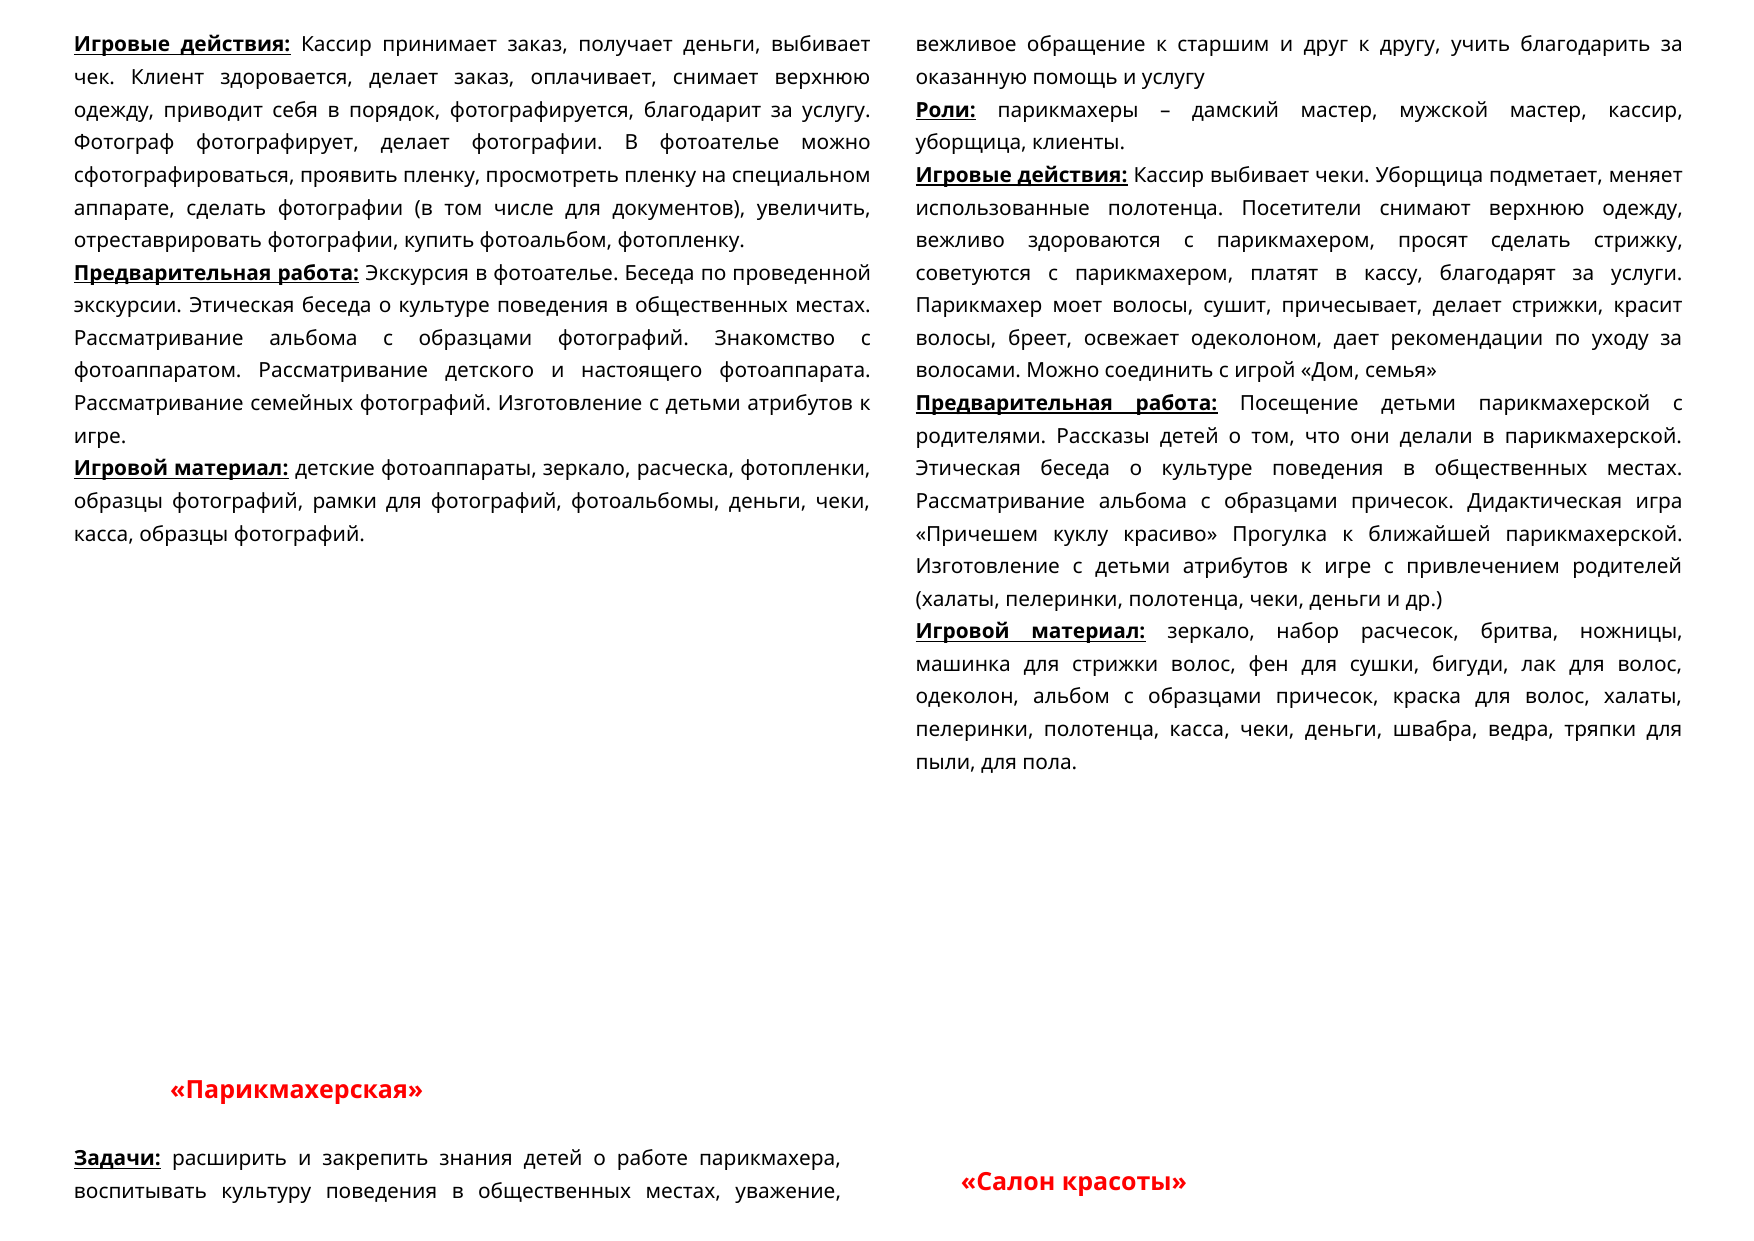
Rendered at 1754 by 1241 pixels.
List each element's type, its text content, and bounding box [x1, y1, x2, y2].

text Роли: парикмахеры – дамский мастер, мужской мастер, кассир, уборщица, клиенты. [915, 95, 1683, 156]
text Задачи: расширить и закрепить знания детей о работе парикмахера, воспитывать культуру поведения в общественных местах, уважение, вежливое обращение к старшим и друг к другу, учить благодарить за оказанную помощь и услугу [74, 1143, 842, 1204]
text Предварительная работа: Экскурсия в фотоателье. Беседа по проведенной экскурсии. Этическая беседа о культуре поведения в общественных местах. Рассматривание альбома с образцами фотографий. Знакомство с фотоаппаратом. Рассматривание детского и настоящего фотоаппарата. Рассматривание семейных фотографий. Изготовление с детьми атрибутов к игре. [74, 258, 871, 449]
text Игровые действия: Кассир принимает заказ, получает деньги, выбивает чек. Клиент здоровается, делает заказ, оплачивает, снимает верхнюю одежду, приводит себя в порядок, фотографируется, благодарит за услугу. Фотограф фотографирует, делает фотографии. В фотоателье можно сфотографироваться, проявить пленку, просмотреть пленку на специальном аппарате, сделать фотографии (в том числе для документов), увеличить, отреставрировать фотографии, купить фотоальбом, фотопленку. [74, 29, 871, 254]
text Игровой материал: детские фотоаппараты, зеркало, расческа, фотопленки, образцы фотографий, рамки для фотографий, фотоальбомы, деньги, чеки, касса, образцы фотографий. [74, 453, 871, 547]
text Предварительная работа: Посещение детьми парикмахерской с родителями. Рассказы детей о том, что они делали в парикмахерской. Этическая беседа о культуре поведения в общественных местах. Рассматривание альбома с образцами причесок. Дидактическая игра «Причешем куклу красиво» Прогулка к ближайшей парикмахерской. Изготовление с детьми атрибутов к игре с привлечением родителей (халаты, пелеринки, полотенца, чеки, деньги и др.) [915, 388, 1683, 612]
text Игровой материал: зеркало, набор расчесок, бритва, ножницы, машинка для стрижки волос, фен для сушки, бигуди, лак для волос, одеколон, альбом с образцами причесок, краска для волос, халаты, пелеринки, полотенца, касса, чеки, деньги, швабра, ведра, тряпки для пыли, для пола. [915, 616, 1683, 775]
text «Салон красоты» [915, 1164, 1683, 1198]
text Игровые действия: Кассир выбивает чеки. Уборщица подметает, меняет использованные полотенца. Посетители снимают верхнюю одежду, вежливо здороваются с парикмахером, просят сделать стрижку, советуются с парикмахером, платят в кассу, благодарят за услуги. Парикмахер моет волосы, сушит, причесывает, делает стрижки, красит волосы, бреет, освежает одеколоном, дает рекомендации по уходу за волосами. Можно соединить с игрой «Дом, семья» [915, 160, 1683, 384]
text «Парикмахерская» [118, 1072, 871, 1106]
text Задачи: расширить и закрепить знания детей о работе парикмахера, воспитывать культуру поведения в общественных местах, уважение, вежливое обращение к старшим и друг к другу, учить благодарить за оказанную помощь и услугу [915, 29, 1683, 91]
